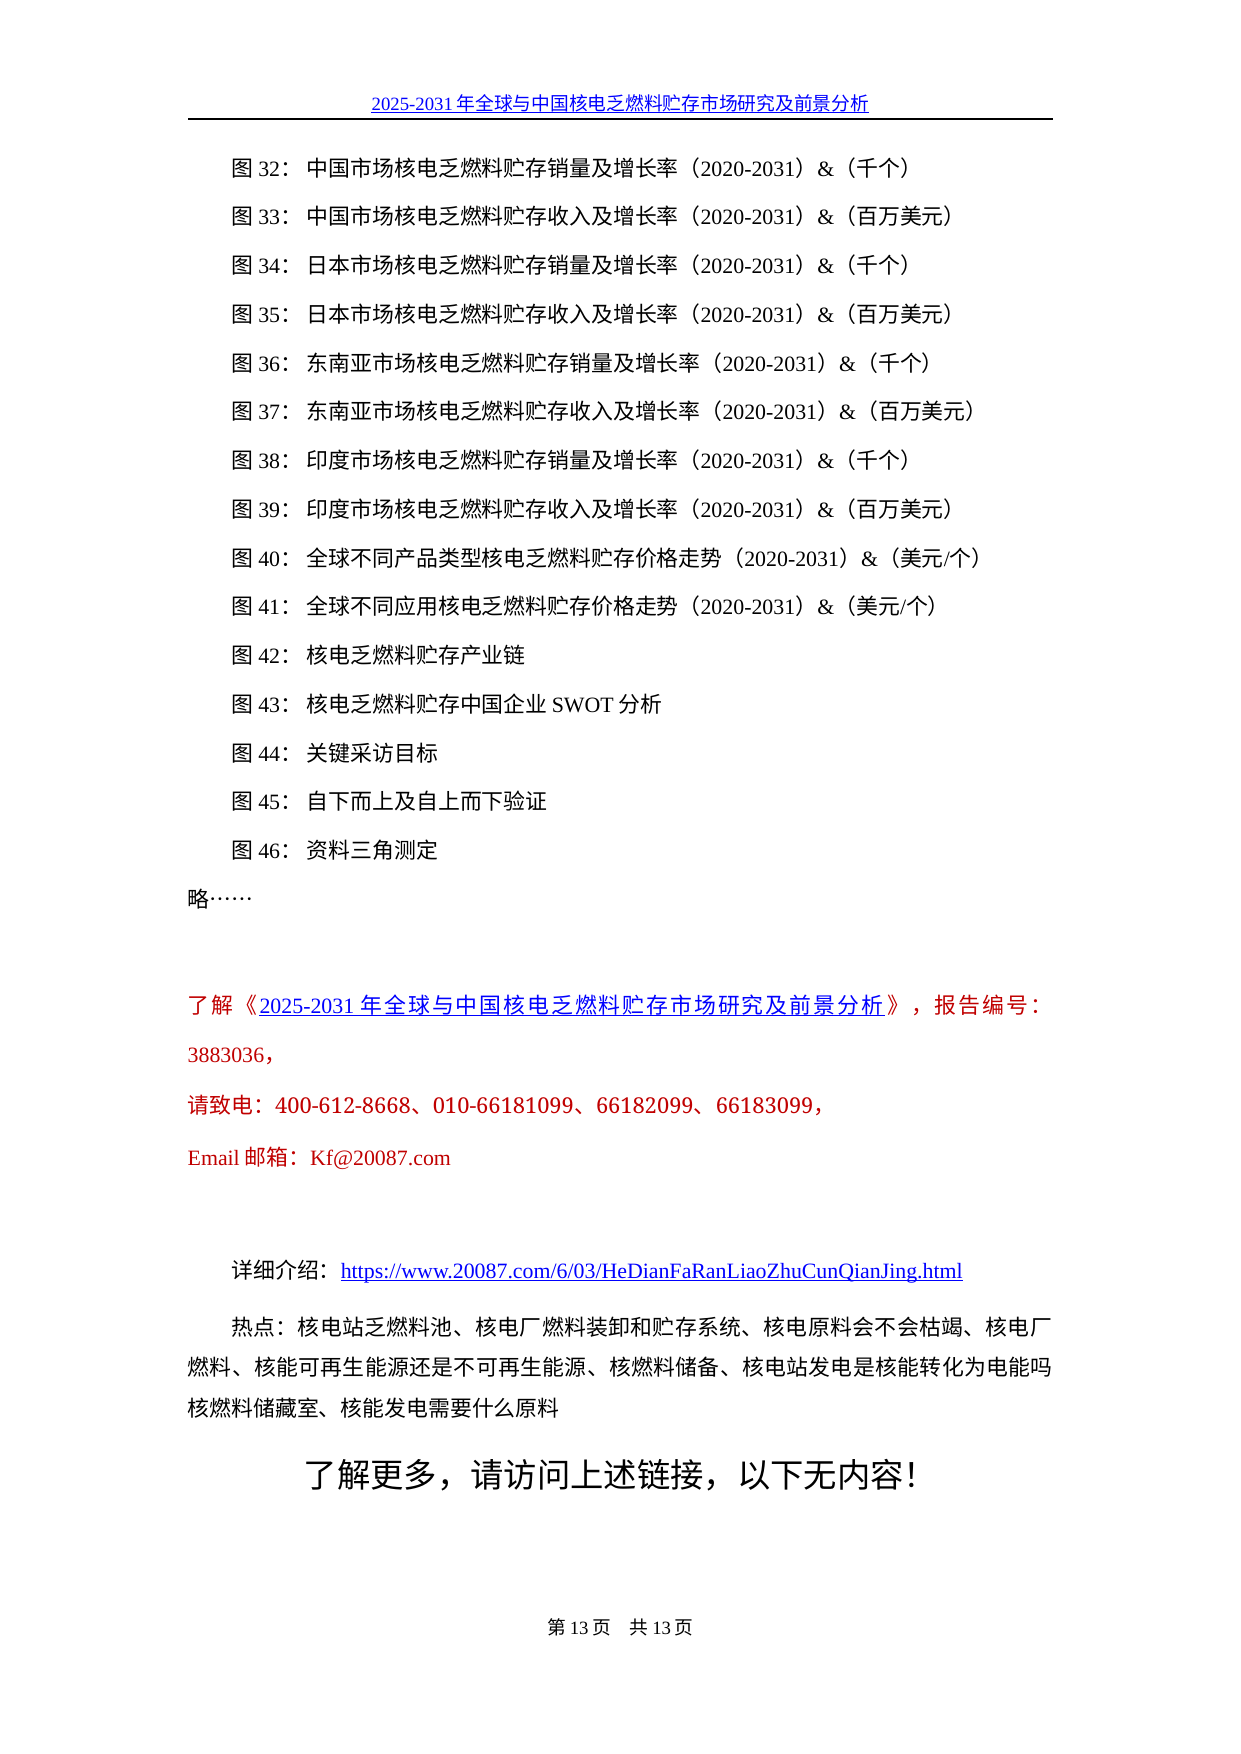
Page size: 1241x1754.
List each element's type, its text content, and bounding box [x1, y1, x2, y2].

text 热点：核电站乏燃料池、核电厂燃料装卸和贮存系统、核电原料会不会枯竭、核电厂燃料、核能可再生能源还是不可再生能源、核燃料储备、核电站发电是核能转化为电能吗、核燃料储藏室、核能发电需要什么原料 [187, 1309, 1053, 1423]
title 了解更多，请访问上述链接，以下无内容！ [187, 1441, 1053, 1506]
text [187, 150, 1053, 914]
text Email邮箱：Kf@20087.com [187, 1140, 1053, 1172]
text 详细介绍：https://www.20087.com/6/03/HeDianFaRanLiaoZhuCunQianJing.html [187, 1253, 1053, 1285]
text 了解《2025-2031年全球与中国核电乏燃料贮存市场研究及前景分析》，报告编号：3883036， [187, 988, 1053, 1069]
text 请致电：400-612-8668、010-66181099、66182099、66183099， [187, 1088, 1053, 1121]
